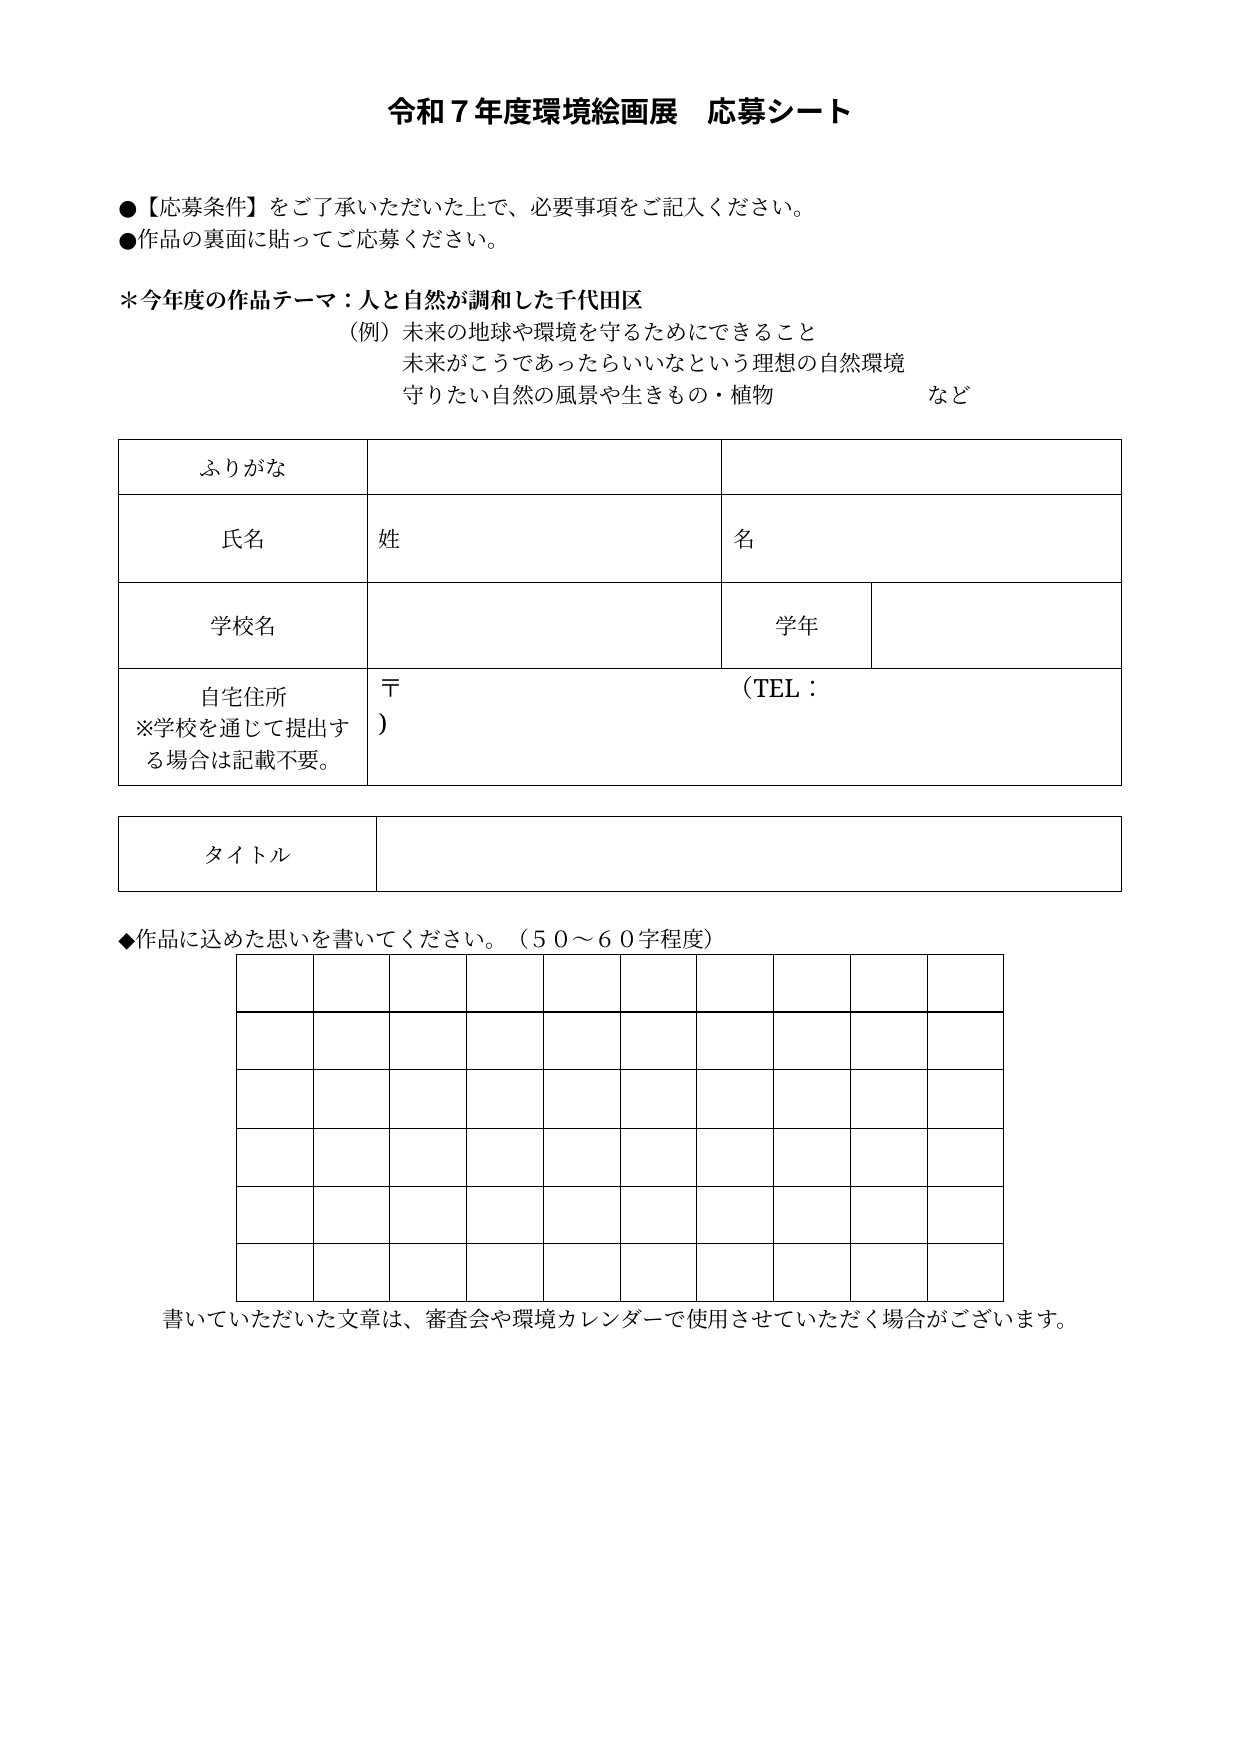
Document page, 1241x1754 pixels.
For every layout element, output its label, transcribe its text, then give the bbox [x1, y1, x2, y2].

table_cell 名 [722, 495, 1121, 582]
table_header [467, 955, 543, 1011]
text 令和７年度環境絵画展 応募シート [118, 89, 1122, 131]
table_cell [928, 1187, 1003, 1243]
table_header [237, 955, 313, 1011]
table_cell [390, 1070, 466, 1128]
table_cell [851, 1070, 927, 1128]
table_cell [851, 1129, 927, 1186]
table_cell [314, 1244, 389, 1301]
table_cell 〒 （TEL： ) [368, 669, 1121, 785]
text ◆作品に込めた思いを書いてください。（５０～６０字程度） [118, 922, 1122, 954]
text （例）未来の地球や環境を守るためにできること [118, 315, 1122, 346]
table_cell [467, 1244, 543, 1301]
table_cell [467, 1013, 543, 1069]
table_cell [697, 1244, 773, 1301]
table_cell [774, 1070, 850, 1128]
table_cell [697, 1187, 773, 1243]
table_cell [237, 1187, 313, 1243]
table_header [722, 440, 1121, 494]
table_cell [237, 1070, 313, 1128]
table_cell [390, 1129, 466, 1186]
table_cell [314, 1070, 389, 1128]
table_cell [928, 1070, 1003, 1128]
table_header [314, 955, 389, 1011]
table_cell [621, 1013, 696, 1069]
table_cell [237, 1013, 313, 1069]
table_cell [774, 1244, 850, 1301]
table_header [377, 817, 1121, 891]
text 書いていただいた文章は、審査会や環境カレンダーで使用させていただく場合がございます。 [118, 1302, 1122, 1334]
table_cell [872, 583, 1121, 668]
table_header ふりがな [119, 440, 367, 494]
text ●【応募条件】をご了承いただいた上で、必要事項をご記入ください。 [118, 191, 1122, 222]
table_cell [621, 1244, 696, 1301]
table_header [774, 955, 850, 1011]
table_header [390, 955, 466, 1011]
table_cell 氏名 [119, 495, 367, 582]
table_cell [621, 1187, 696, 1243]
table_cell [928, 1129, 1003, 1186]
table_cell [697, 1129, 773, 1186]
table_cell [928, 1013, 1003, 1069]
table_header [544, 955, 620, 1011]
text 未来がこうであったらいいなという理想の自然環境 [118, 346, 1122, 378]
table_header タイトル [119, 817, 376, 891]
table_cell [390, 1244, 466, 1301]
table_cell 学校名 [119, 583, 367, 668]
table_cell [697, 1013, 773, 1069]
table_cell [928, 1244, 1003, 1301]
table_cell [390, 1013, 466, 1069]
table_cell [851, 1187, 927, 1243]
table_cell [697, 1070, 773, 1128]
text ＊今年度の作品テーマ：人と自然が調和した千代田区 [118, 283, 1122, 315]
table_cell [774, 1013, 850, 1069]
table_cell [544, 1070, 620, 1128]
table_header [851, 955, 927, 1011]
table_header [368, 440, 721, 494]
table_cell [544, 1187, 620, 1243]
table_cell [314, 1129, 389, 1186]
table_cell [851, 1244, 927, 1301]
table_cell [368, 583, 721, 668]
table_cell [467, 1187, 543, 1243]
table_cell 自宅住所 ※学校を通じて提出する場合は記載不要。 [119, 669, 367, 785]
table_cell [544, 1129, 620, 1186]
table_cell 学年 [722, 583, 871, 668]
table_cell [544, 1013, 620, 1069]
table_cell [467, 1070, 543, 1128]
table_cell [621, 1129, 696, 1186]
table_header [621, 955, 696, 1011]
table_cell [314, 1187, 389, 1243]
table_cell [467, 1129, 543, 1186]
table_cell 姓 [368, 495, 721, 582]
table_header [697, 955, 773, 1011]
table_cell [237, 1244, 313, 1301]
text 守りたい自然の風景や生きもの・植物 など [118, 378, 1122, 409]
text ●作品の裏面に貼ってご応募ください。 [118, 222, 1122, 254]
table_cell [774, 1187, 850, 1243]
table_cell [774, 1129, 850, 1186]
table_header [928, 955, 1003, 1011]
table_cell [390, 1187, 466, 1243]
table_cell [314, 1013, 389, 1069]
table_cell [851, 1013, 927, 1069]
table_cell [237, 1129, 313, 1186]
table_cell [621, 1070, 696, 1128]
table_cell [544, 1244, 620, 1301]
